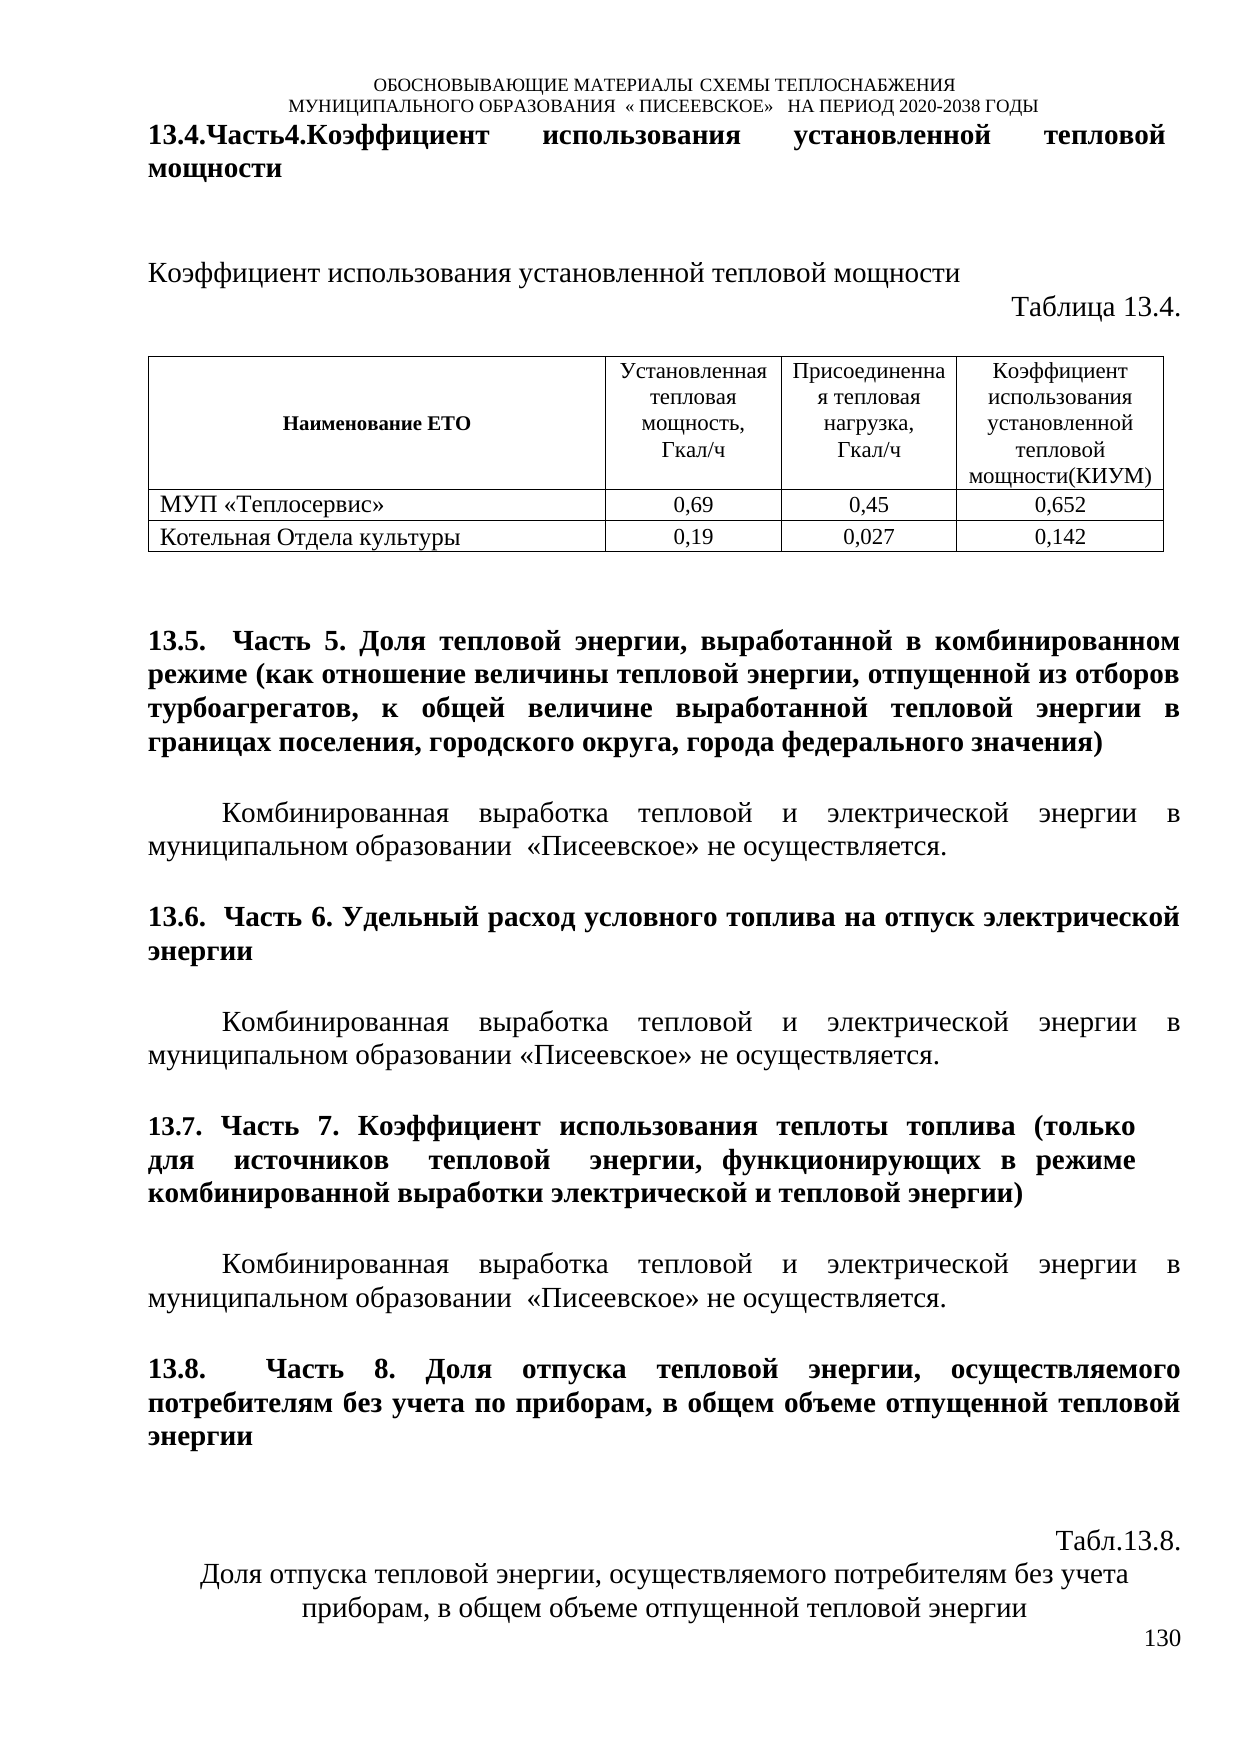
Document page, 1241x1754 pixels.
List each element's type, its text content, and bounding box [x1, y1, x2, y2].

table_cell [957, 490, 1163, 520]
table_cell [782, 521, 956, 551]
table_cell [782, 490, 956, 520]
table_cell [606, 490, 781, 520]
text Доля отпуска тепловой энергии, осуществляемого потребителям без учета приборам, в общем объеме отпущенной тепловой энергии [148, 1556, 1181, 1623]
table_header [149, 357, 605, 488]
text Табл.13.8. [148, 1523, 1181, 1556]
list 13.4.Часть4.Коэффициент использования установленной тепловой мощности [148, 117, 1166, 184]
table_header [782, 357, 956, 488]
text Комбинированная выработка тепловой и электрической энергии в муниципальном образовании «Писеевское» не осуществляется. [148, 1247, 1181, 1314]
text Таблица 13.4. [148, 289, 1181, 322]
text Коэффициент использования установленной тепловой мощности [148, 255, 1181, 289]
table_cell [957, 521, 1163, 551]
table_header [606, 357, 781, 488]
text Комбинированная выработка тепловой и электрической энергии в муниципальном образовании «Писеевское» не осуществляется. [148, 1004, 1181, 1071]
list 13.6. Часть 6. Удельный расход условного топлива на отпуск электрической энергии [148, 899, 1181, 966]
list 13.5. Часть 5. Доля тепловой энергии, выработанной в комбинированном режиме (как отношение величины тепловой энергии, отпущенной из отборов турбоагрегатов, к общей величине выработанной тепловой энергии в границах поселения, городского округа, города федерального значения) [148, 623, 1181, 757]
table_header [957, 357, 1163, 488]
text Комбинированная выработка тепловой и электрической энергии в муниципальном образовании «Писеевское» не осуществляется. [148, 795, 1181, 862]
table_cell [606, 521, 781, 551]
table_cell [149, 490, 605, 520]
list 13.8. Часть 8. Доля отпуска тепловой энергии, осуществляемого потребителям без учета по приборам, в общем объеме отпущенной тепловой энергии [148, 1351, 1181, 1452]
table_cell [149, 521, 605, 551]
list 13.7. Часть 7. Коэффициент использования теплоты топлива (только для источников тепловой энергии, функционирующих в режиме комбинированной выработки электрической и тепловой энергии) [148, 1108, 1137, 1209]
